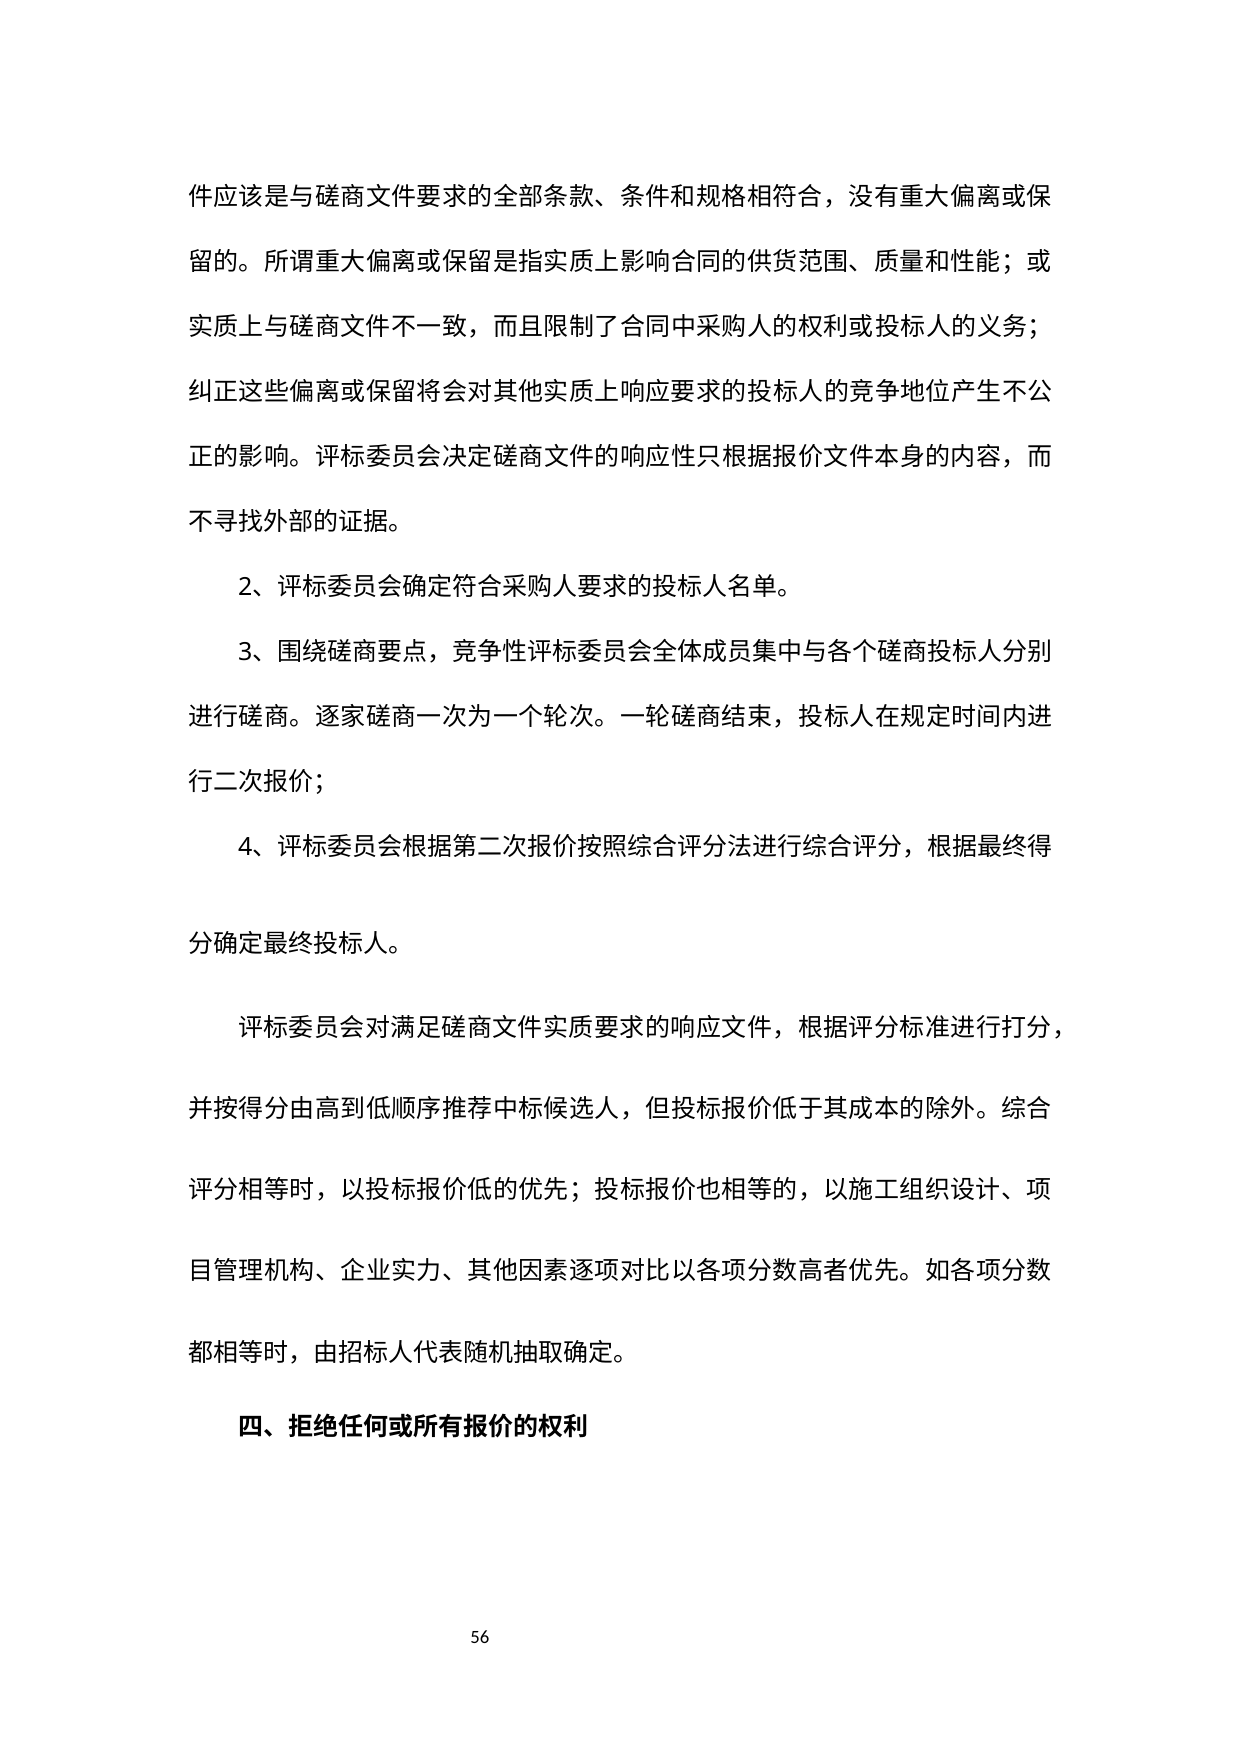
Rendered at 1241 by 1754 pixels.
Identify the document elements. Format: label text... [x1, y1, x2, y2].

text 评标委员会对满足磋商文件实质要求的响应文件，根据评分标准进行打分，并按得分由高到低顺序推荐中标候选人，但投标报价低于其成本的除外。综合评分相等时，以投标报价低的优先；投标报价也相等的，以施工组织设计、项目管理机构、企业实力、其他因素逐项对比以各项分数高者优先。如各项分数都相等时，由招标人代表随机抽取确定。 [188, 993, 1053, 1383]
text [188, 162, 1053, 552]
text 2、评标委员会确定符合采购人要求的投标人名单。 [188, 552, 1053, 617]
text 四、拒绝任何或所有报价的权利 [188, 1392, 1053, 1457]
text 4、评标委员会根据第二次报价按照综合评分法进行综合评分，根据最终得分确定最终投标人。 [188, 812, 1053, 974]
text 3、围绕磋商要点，竞争性评标委员会全体成员集中与各个磋商投标人分别进行磋商。逐家磋商一次为一个轮次。一轮磋商结束，投标人在规定时间内进行二次报价； [188, 617, 1053, 812]
